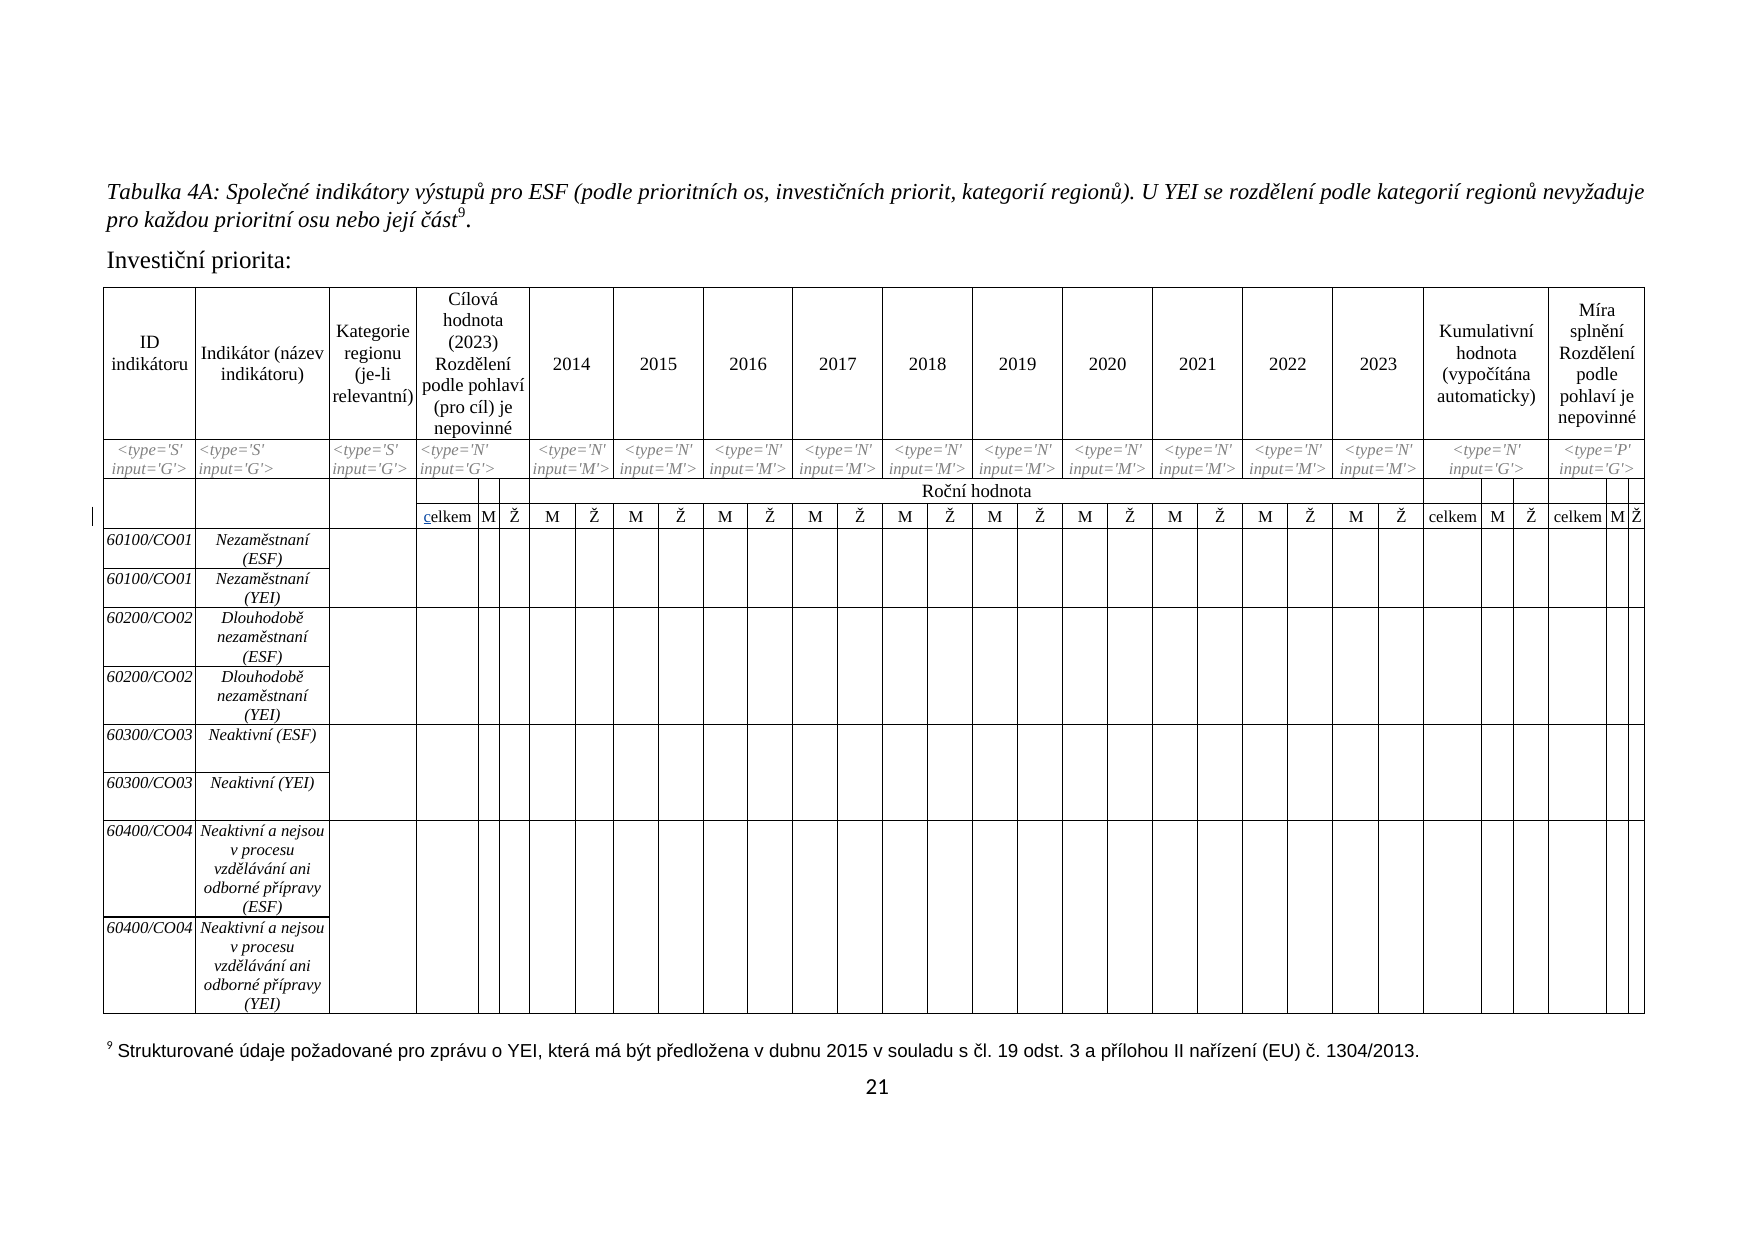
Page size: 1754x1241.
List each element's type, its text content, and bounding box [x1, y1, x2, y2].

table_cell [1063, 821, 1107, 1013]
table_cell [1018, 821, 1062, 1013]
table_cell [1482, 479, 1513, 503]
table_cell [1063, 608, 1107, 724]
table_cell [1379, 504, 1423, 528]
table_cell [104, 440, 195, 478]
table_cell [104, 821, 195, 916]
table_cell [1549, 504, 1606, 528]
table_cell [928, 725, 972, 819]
table_header Indikátor (název indikátoru) [196, 288, 329, 439]
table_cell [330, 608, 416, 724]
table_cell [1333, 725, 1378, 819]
table_header 2017 [793, 288, 882, 439]
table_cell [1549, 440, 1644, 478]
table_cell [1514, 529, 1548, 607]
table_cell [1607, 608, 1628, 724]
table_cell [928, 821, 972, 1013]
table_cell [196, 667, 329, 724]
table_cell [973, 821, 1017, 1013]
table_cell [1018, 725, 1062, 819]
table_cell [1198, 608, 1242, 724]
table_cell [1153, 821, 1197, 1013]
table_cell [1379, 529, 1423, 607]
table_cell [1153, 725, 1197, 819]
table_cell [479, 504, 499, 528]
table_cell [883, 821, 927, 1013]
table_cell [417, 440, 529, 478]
table_header Kategorie regionu (je-li relevantní) [330, 288, 416, 439]
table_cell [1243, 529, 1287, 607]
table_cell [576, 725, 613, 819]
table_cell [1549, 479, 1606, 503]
table_header 2019 [973, 288, 1062, 439]
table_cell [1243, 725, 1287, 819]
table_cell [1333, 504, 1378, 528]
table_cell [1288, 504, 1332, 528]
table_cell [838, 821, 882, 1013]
table_header 2014 [530, 288, 613, 439]
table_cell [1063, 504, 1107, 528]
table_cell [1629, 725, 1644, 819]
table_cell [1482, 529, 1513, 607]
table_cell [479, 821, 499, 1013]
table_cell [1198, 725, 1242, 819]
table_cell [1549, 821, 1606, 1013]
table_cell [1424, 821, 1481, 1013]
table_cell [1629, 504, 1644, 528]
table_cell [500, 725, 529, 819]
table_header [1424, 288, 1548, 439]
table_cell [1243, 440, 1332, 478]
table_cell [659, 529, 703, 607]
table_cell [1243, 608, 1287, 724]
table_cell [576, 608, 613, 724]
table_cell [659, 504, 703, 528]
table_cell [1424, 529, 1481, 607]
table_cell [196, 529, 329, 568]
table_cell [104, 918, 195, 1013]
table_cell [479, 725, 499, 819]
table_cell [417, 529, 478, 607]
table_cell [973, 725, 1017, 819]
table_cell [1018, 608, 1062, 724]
text Investiční priorita: [106, 246, 1648, 274]
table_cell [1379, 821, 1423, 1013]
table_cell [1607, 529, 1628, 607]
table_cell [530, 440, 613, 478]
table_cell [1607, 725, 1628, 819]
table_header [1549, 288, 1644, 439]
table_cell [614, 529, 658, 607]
table_header Cílová hodnota (2023) Rozdělení podle pohlaví (pro cíl) je nepovinné [417, 288, 529, 439]
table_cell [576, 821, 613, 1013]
table_header 2016 [704, 288, 792, 439]
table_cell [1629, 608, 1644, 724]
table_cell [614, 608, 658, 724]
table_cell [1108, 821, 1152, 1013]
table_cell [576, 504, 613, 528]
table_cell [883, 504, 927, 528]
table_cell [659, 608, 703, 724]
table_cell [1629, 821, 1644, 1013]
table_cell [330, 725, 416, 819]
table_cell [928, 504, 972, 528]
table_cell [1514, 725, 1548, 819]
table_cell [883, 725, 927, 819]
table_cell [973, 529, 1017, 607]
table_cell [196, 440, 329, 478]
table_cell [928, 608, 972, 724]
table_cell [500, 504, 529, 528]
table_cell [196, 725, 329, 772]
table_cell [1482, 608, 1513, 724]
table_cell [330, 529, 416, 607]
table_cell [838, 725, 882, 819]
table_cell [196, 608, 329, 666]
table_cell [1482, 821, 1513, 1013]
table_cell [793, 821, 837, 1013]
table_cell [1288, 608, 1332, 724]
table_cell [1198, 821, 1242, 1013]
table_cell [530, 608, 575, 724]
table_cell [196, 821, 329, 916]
table_header ID indikátoru [104, 288, 195, 439]
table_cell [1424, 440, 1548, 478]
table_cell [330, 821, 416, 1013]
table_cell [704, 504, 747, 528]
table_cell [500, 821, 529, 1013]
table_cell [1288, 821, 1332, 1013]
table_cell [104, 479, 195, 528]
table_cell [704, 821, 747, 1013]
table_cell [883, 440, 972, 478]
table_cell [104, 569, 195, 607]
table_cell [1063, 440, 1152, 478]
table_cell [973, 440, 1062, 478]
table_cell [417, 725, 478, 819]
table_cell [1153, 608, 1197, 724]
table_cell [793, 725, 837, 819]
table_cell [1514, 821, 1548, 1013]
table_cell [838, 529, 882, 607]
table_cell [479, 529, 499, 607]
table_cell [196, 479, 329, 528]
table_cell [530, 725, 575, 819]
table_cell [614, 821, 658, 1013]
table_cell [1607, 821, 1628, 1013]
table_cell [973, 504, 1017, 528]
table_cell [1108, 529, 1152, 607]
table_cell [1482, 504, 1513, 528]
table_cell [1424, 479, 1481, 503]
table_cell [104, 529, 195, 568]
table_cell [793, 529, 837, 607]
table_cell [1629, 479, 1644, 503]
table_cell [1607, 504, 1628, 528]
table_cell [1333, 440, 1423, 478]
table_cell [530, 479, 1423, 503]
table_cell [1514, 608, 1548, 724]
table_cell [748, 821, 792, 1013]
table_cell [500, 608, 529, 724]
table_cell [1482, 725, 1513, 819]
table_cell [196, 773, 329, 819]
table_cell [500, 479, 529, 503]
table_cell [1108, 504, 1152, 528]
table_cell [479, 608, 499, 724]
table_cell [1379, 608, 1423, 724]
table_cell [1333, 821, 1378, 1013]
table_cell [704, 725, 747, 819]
table_header 2015 [614, 288, 703, 439]
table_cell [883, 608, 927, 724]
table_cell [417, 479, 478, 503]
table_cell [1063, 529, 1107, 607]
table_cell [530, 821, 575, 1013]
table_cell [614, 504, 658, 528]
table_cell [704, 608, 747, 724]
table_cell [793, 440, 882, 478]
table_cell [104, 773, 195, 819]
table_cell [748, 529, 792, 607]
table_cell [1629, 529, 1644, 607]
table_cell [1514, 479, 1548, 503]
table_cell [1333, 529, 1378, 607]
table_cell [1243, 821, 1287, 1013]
text Tabulka 4A: Společné indikátory výstupů pro ESF (podle prioritních os, investičních priorit, kategorií regionů). U YEI se rozdělení podle kategorií regionů nevyžaduje pro každou prioritní osu nebo její část. [106, 178, 1648, 233]
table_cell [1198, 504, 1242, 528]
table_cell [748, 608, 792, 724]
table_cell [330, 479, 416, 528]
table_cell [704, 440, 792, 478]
table_header 2020 [1063, 288, 1152, 439]
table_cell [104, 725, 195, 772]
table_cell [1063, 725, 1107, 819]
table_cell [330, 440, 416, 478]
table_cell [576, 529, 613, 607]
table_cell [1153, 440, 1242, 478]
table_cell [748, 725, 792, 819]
table_header 2018 [883, 288, 972, 439]
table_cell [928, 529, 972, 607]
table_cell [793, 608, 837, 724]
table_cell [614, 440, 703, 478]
table_header 2023 [1333, 288, 1423, 439]
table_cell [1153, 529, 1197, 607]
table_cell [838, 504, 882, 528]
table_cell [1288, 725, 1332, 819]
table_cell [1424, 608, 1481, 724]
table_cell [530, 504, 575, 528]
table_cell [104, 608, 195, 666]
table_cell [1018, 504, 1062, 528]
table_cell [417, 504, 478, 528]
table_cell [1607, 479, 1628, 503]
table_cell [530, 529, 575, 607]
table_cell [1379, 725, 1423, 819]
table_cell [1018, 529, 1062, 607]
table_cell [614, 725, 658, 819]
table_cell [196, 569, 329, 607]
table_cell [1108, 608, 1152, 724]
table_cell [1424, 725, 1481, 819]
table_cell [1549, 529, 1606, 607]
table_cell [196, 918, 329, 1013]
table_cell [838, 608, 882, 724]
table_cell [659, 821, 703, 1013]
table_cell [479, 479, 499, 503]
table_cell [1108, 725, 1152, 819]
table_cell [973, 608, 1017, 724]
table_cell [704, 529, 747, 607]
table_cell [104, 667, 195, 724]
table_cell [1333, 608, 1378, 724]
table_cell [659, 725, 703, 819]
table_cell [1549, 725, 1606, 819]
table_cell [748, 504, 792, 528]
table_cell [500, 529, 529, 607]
table_header 2021 [1153, 288, 1242, 439]
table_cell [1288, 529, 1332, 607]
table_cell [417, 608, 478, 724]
table_header 2022 [1243, 288, 1332, 439]
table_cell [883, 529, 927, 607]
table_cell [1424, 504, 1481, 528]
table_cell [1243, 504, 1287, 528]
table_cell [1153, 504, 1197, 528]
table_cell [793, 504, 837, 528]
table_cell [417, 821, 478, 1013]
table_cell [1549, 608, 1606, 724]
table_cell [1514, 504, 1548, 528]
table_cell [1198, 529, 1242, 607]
